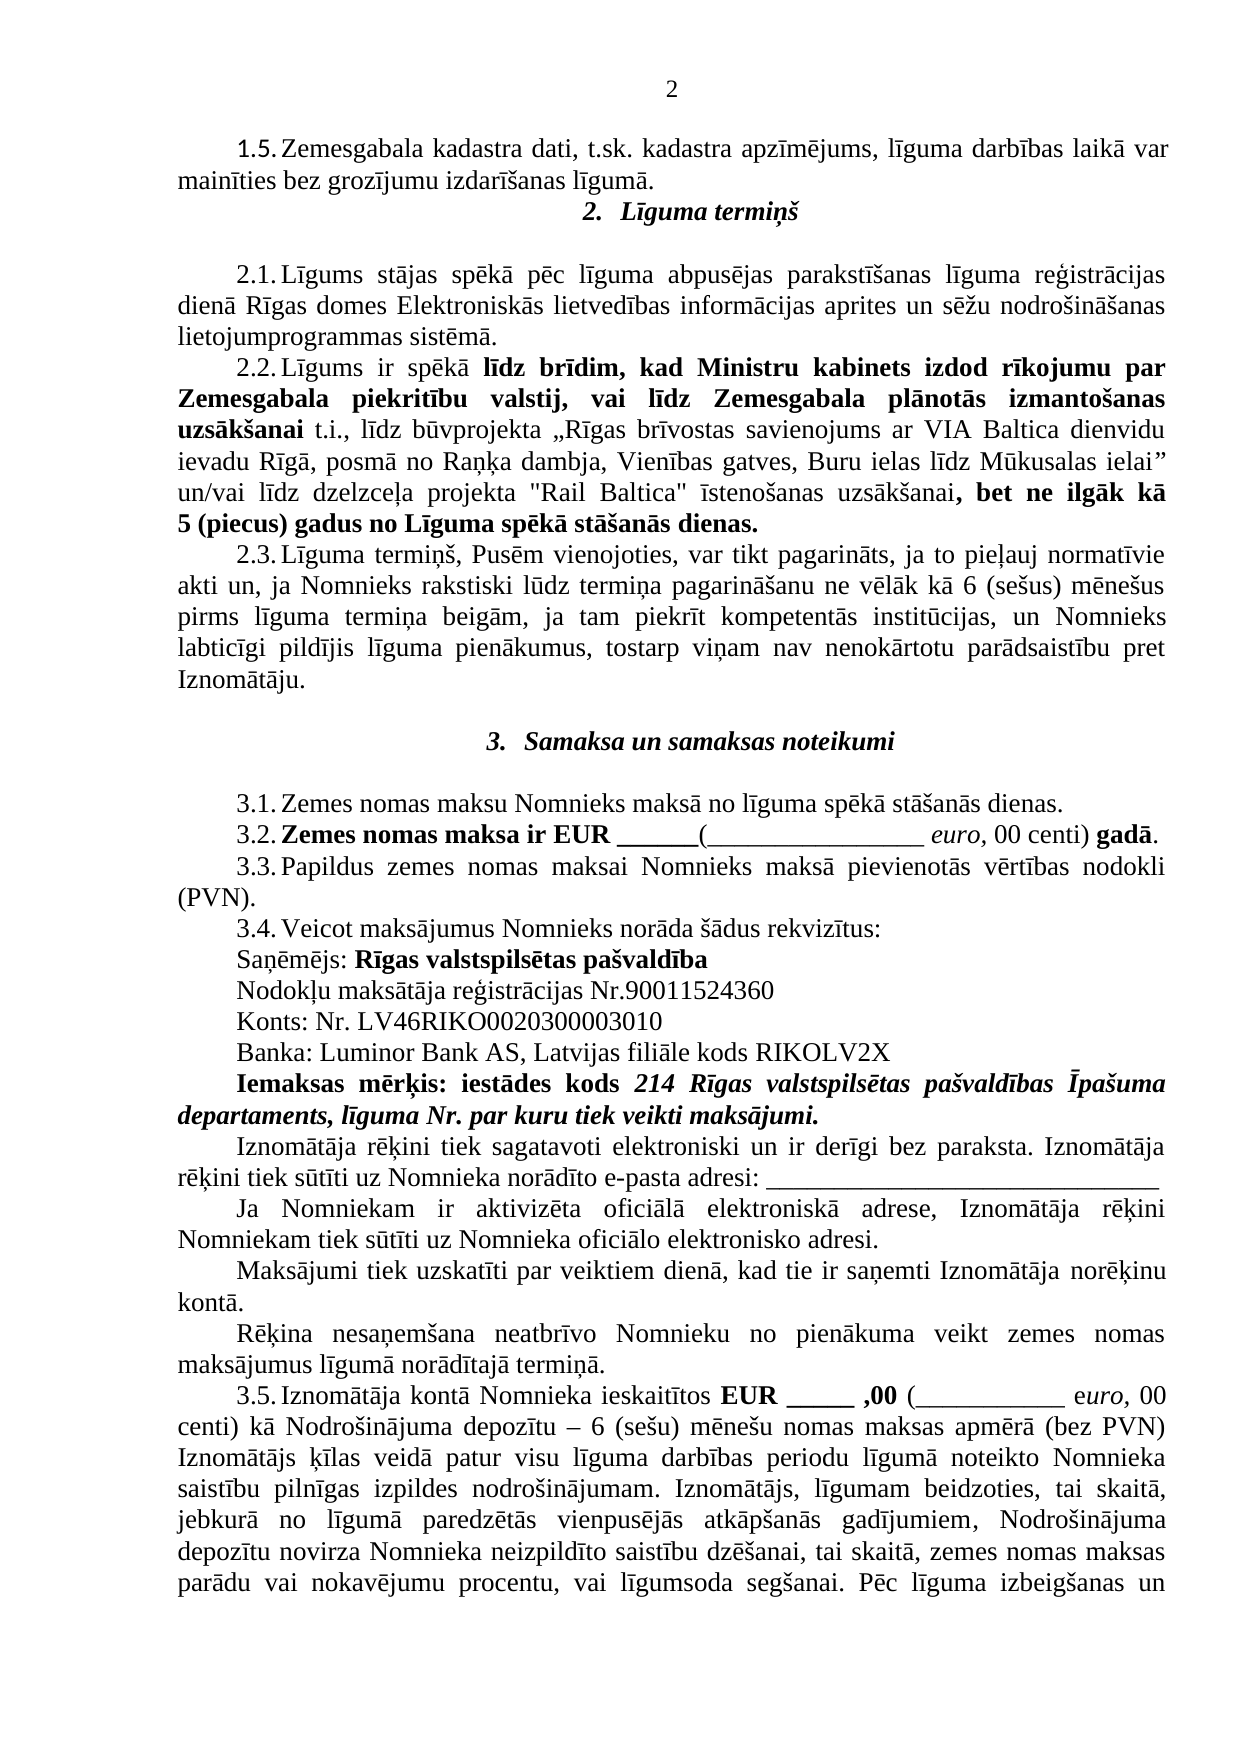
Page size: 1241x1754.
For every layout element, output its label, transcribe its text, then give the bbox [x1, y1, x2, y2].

list Līguma termiņš [215, 196, 1166, 227]
list Zemes nomas maksa ir EUR ______(________________ euro, 00 centi) gadā. [177, 818, 1166, 849]
text Banka: Luminor Bank AS, Latvijas filiāle kods RIKOLV2X [177, 1036, 1166, 1068]
text Ja Nomniekam ir aktivizēta oficiālā elektroniskā adrese, Iznomātāja rēķini Nomniekam tiek sūtīti uz Nomnieka oficiālo elektronisko adresi. [177, 1192, 1166, 1254]
text Maksājumi tiek uzskatīti par veiktiem dienā, kad tie ir saņemti Iznomātāja norēķinu kontā. [177, 1254, 1166, 1317]
list Līguma termiņš, Pusēm vienojoties, var tikt pagarināts, ja to pieļauj normatīvie akti un, ja Nomnieks rakstiski lūdz termiņa pagarināšanu ne vēlāk kā 6 (sešus) mēnešus pirms līguma termiņa beigām, ja tam piekrīt kompetentās institūcijas, un Nomnieks labticīgi pildījis līguma pienākumus, tostarp viņam nav nenokārtotu parādsaistību pret Iznomātāju. [177, 538, 1166, 694]
text Iznomātāja rēķini tiek sagatavoti elektroniski un ir derīgi bez paraksta. Iznomātāja rēķini tiek sūtīti uz Nomnieka norādīto e-pasta adresi: _____________________________ [177, 1130, 1166, 1192]
text Saņēmējs: Rīgas valstspilsētas pašvaldība [177, 943, 1166, 974]
list Veicot maksājumus Nomnieks norāda šādus rekvizītus: [177, 912, 1166, 943]
list Zemes nomas maksu Nomnieks maksā no līguma spēkā stāšanās dienas. [177, 787, 1166, 818]
text Nodokļu maksātāja reģistrācijas Nr.90011524360 [177, 974, 1166, 1005]
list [177, 1379, 1166, 1597]
list Samaksa un samaksas noteikumi [215, 725, 1166, 756]
list Līgums stājas spēkā pēc līguma abpusējas parakstīšanas līguma reģistrācijas dienā Rīgas domes Elektroniskās lietvedības informācijas aprites un sēžu nodrošināšanas lietojumprogrammas sistēmā. [177, 258, 1166, 351]
list Līgums ir spēkā līdz brīdim, kad Ministru kabinets izdod rīkojumu par Zemesgabala piekritību valstij, vai līdz Zemesgabala plānotās izmantošanas uzsākšanai t.i., līdz būvprojekta „Rīgas brīvostas savienojums ar VIA Baltica dienvidu ievadu Rīgā, posmā no Raņķa dambja, Vienības gatves, Buru ielas līdz Mūkusalas ielai” un/vai līdz dzelzceļa projekta "Rail Baltica" īstenošanas uzsākšanai, bet ne ilgāk kā 5 (piecus) gadus no Līguma spēkā stāšanās dienas. [177, 351, 1166, 538]
text Konts: Nr. LV46RIKO0020300003010 [177, 1005, 1166, 1036]
list Papildus zemes nomas maksai Nomnieks maksā pievienotās vērtības nodokli (PVN). [177, 849, 1166, 912]
text Rēķina nesaņemšana neatbrīvo Nomnieku no pienākuma veikt zemes nomas maksājumus līgumā norādītajā termiņā. [177, 1317, 1166, 1379]
text Iemaksas mērķis: iestādes kods 214 Rīgas valstspilsētas pašvaldības Īpašuma departaments, līguma Nr. par kuru tiek veikti maksājumi. [177, 1068, 1166, 1130]
list Zemesgabala kadastra dati, t.sk. kadastra apzīmējums, līguma darbības laikā var mainīties bez grozījumu izdarīšanas līgumā. [177, 131, 1170, 196]
